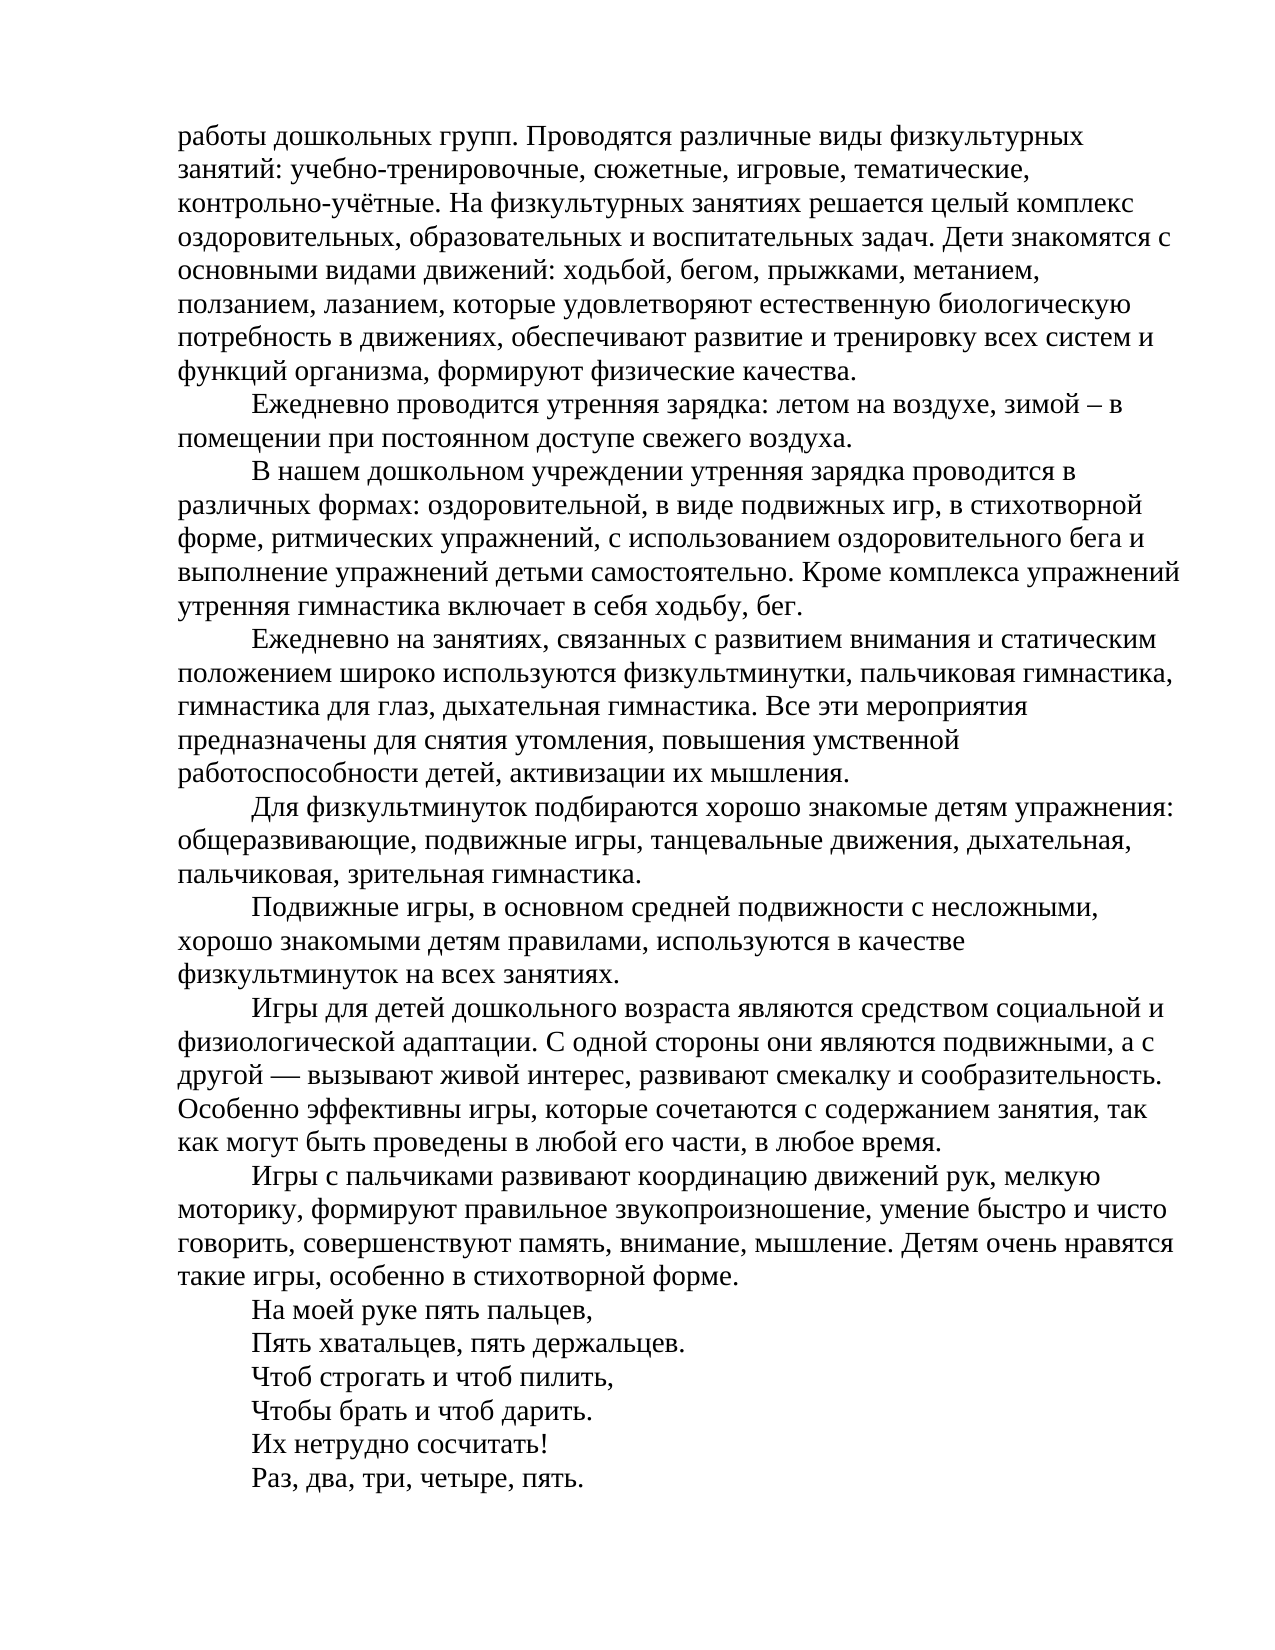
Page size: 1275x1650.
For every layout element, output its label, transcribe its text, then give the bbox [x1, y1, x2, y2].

text На моей руке пять пальцев, [177, 1292, 1186, 1326]
text Раз, два, три, четыре, пять. [177, 1460, 1186, 1493]
text Подвижные игры, в основном средней подвижности с несложными, хорошо знакомыми детям правилами, используются в качестве физкультминуток на всех занятиях. [177, 889, 1186, 990]
text Игры для детей дошкольного возраста являются средством социальной и физиологической адаптации. С одной стороны они являются подвижными, а с другой — вызывают живой интерес, развивают смекалку и сообразительность. Особенно эффективны игры, которые сочетаются с содержанием занятия, так как могут быть проведены в любой его части, в любое время. [177, 990, 1186, 1158]
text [177, 118, 1186, 386]
text Их нетрудно сосчитать! [177, 1426, 1186, 1460]
text Для физкультминуток подбираются хорошо знакомые детям упражнения: общеразвивающие, подвижные игры, танцевальные движения, дыхательная, пальчиковая, зрительная гимнастика. [177, 789, 1186, 889]
text Пять хватальцев, пять держальцев. [177, 1326, 1186, 1359]
text Чтоб строгать и чтоб пилить, [177, 1359, 1186, 1393]
text Ежедневно проводится утренняя зарядка: летом на воздухе, зимой – в помещении при постоянном доступе свежего воздуха. [177, 386, 1186, 453]
text Ежедневно на занятиях, связанных с развитием внимания и статическим положением широко используются физкультминутки, пальчиковая гимнастика, гимнастика для глаз, дыхательная гимнастика. Все эти мероприятия предназначены для снятия утомления, повышения умственной работоспособности детей, активизации их мышления. [177, 621, 1186, 789]
text Игры с пальчиками развивают координацию движений рук, мелкую моторику, формируют правильное звукопроизношение, умение быстро и чисто говорить, совершенствуют память, внимание, мышление. Детям очень нравятся такие игры, особенно в стихотворной форме. [177, 1158, 1186, 1292]
text Чтобы брать и чтоб дарить. [177, 1393, 1186, 1426]
text В нашем дошкольном учреждении утренняя зарядка проводится в различных формах: оздоровительной, в виде подвижных игр, в стихотворной форме, ритмических упражнений, с использованием оздоровительного бега и выполнение упражнений детьми самостоятельно. Кроме комплекса упражнений утренняя гимнастика включает в себя ходьбу, бег. [177, 453, 1186, 621]
